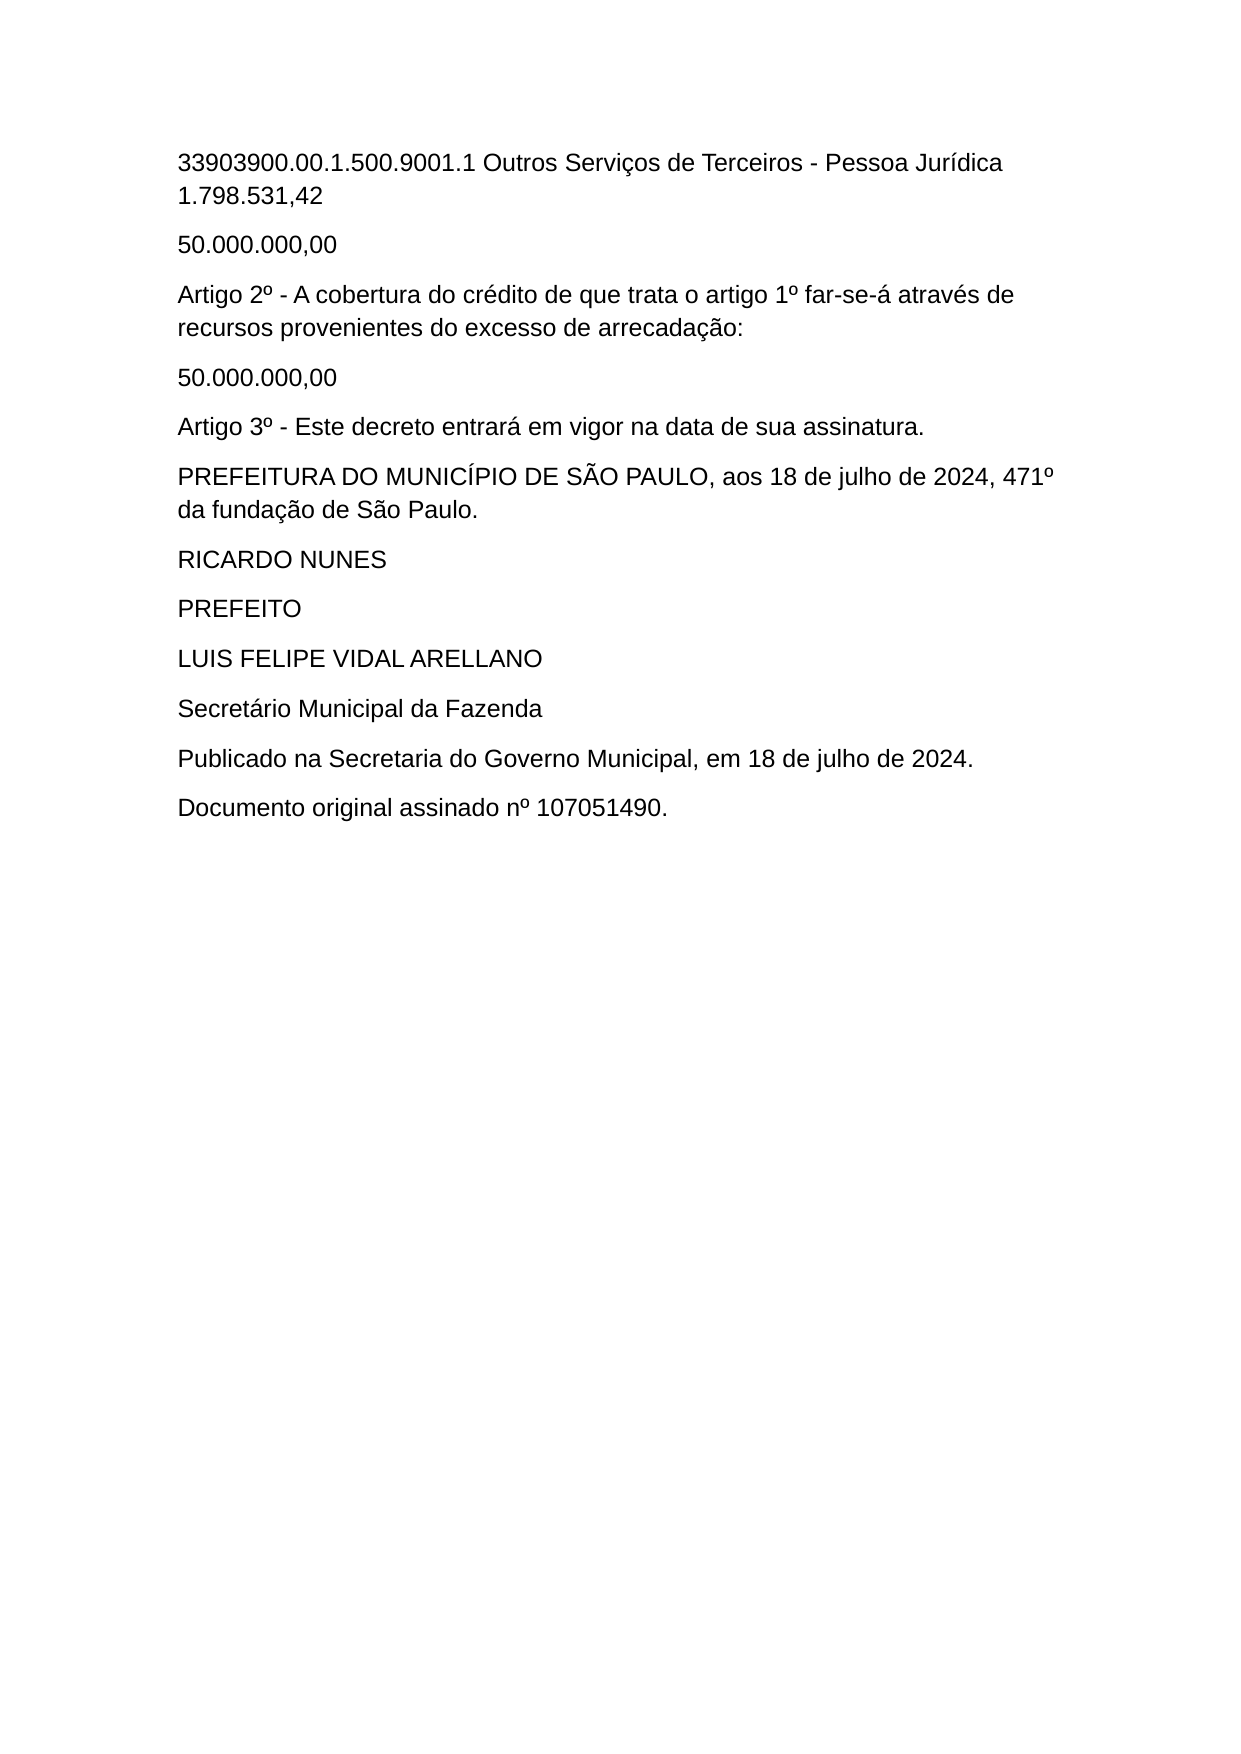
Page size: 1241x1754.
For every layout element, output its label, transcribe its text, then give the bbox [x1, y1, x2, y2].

text Publicado na Secretaria do Governo Municipal, em 18 de julho de 2024. [177, 743, 1063, 772]
text 50.000.000,00 [177, 363, 1063, 391]
text LUIS FELIPE VIDAL ARELLANO [177, 644, 1063, 673]
text 50.000.000,00 [177, 230, 1063, 259]
text PREFEITO [177, 594, 1063, 623]
text RICARDO NUNES [177, 545, 1063, 573]
text Artigo 2º - A cobertura do crédito de que trata o artigo 1º far-se-á através de recursos provenientes do excesso de arrecadação: [177, 280, 1063, 342]
text Documento original assinado nº 107051490. [177, 793, 1063, 822]
text Artigo 3º - Este decreto entrará em vigor na data de sua assinatura. [177, 412, 1063, 441]
text Secretário Municipal da Fazenda [177, 694, 1063, 723]
text PREFEITURA DO MUNICÍPIO DE SÃO PAULO, aos 18 de julho de 2024, 471º da fundação de São Paulo. [177, 462, 1063, 524]
text 33903900.00.1.500.9001.1 Outros Serviços de Terceiros - Pessoa Jurídica 1.798.531,42 [177, 148, 1063, 209]
